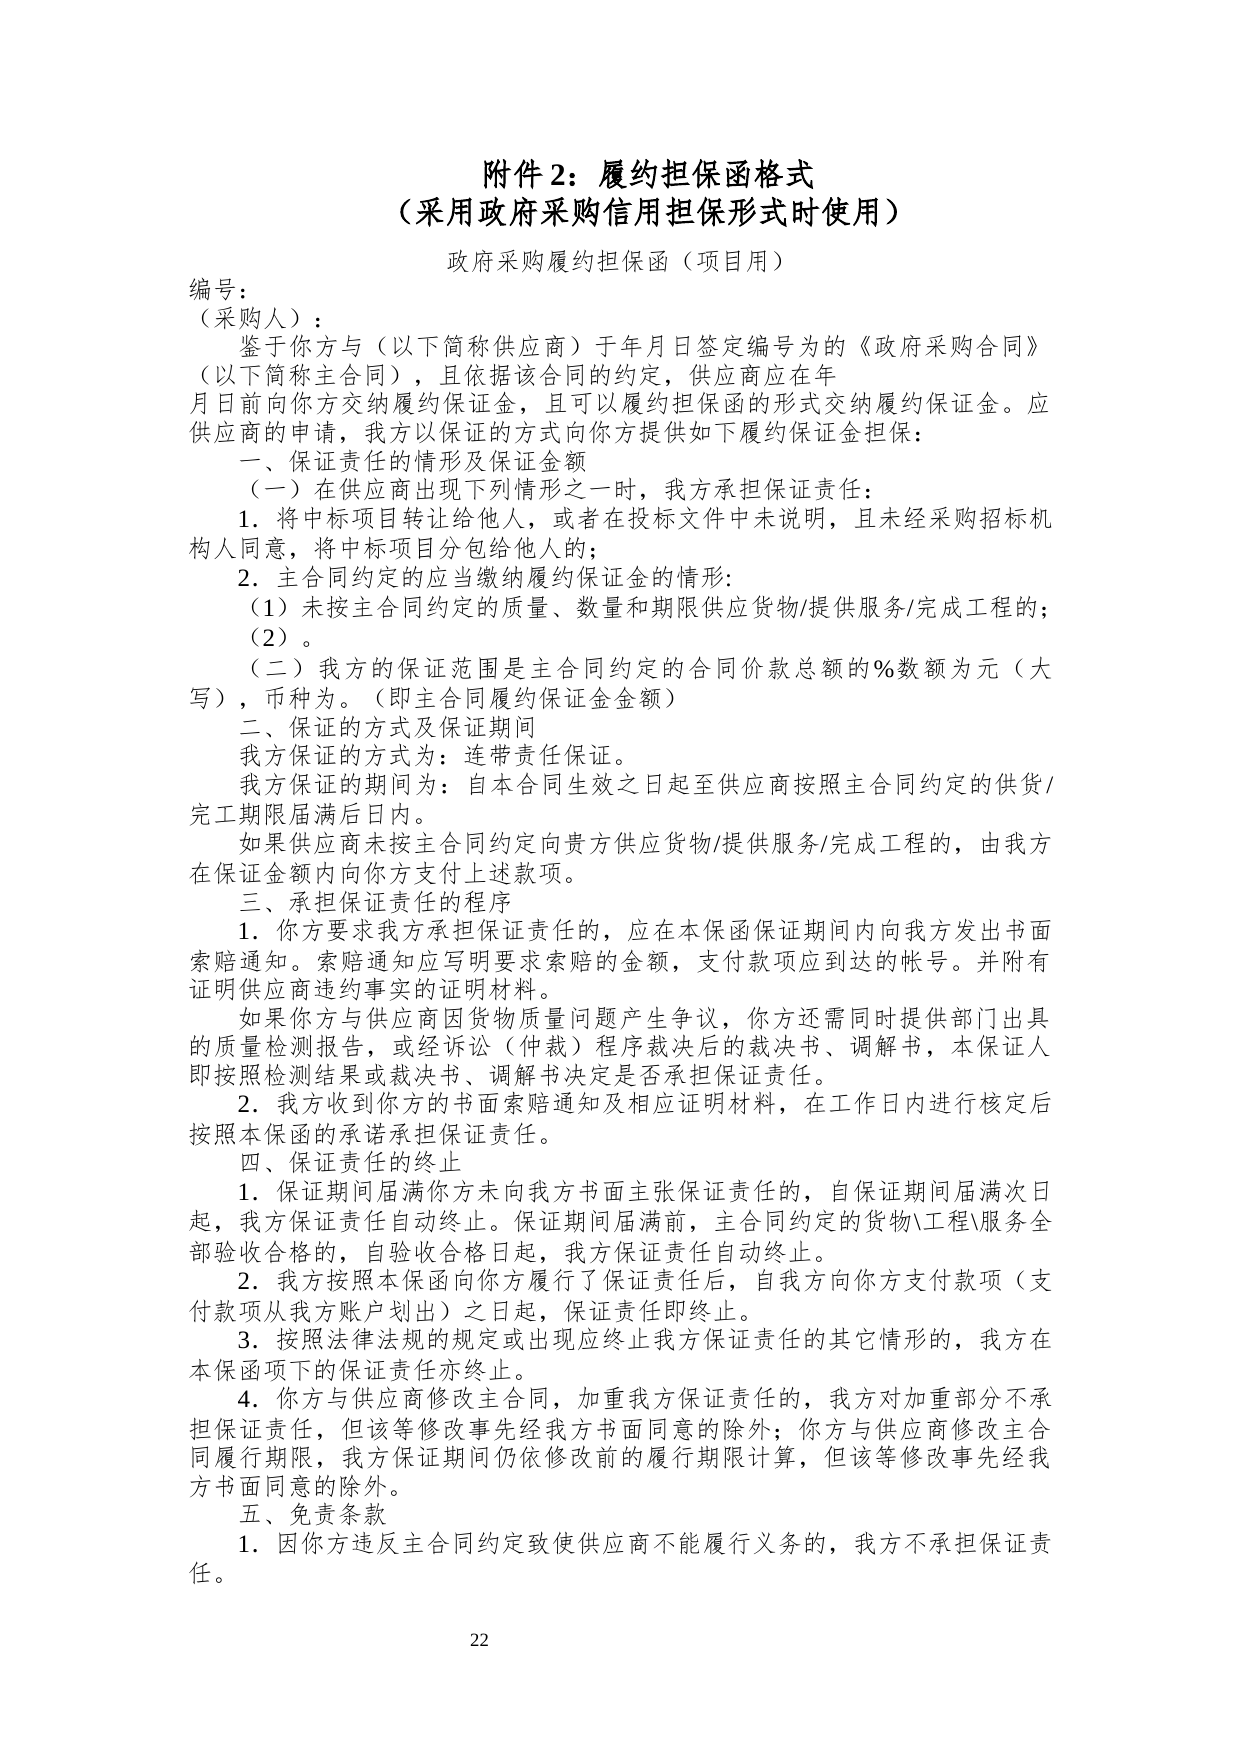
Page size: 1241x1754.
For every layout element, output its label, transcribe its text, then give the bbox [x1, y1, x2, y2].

text 三、承担保证责任的程序 [187, 886, 1053, 915]
text 2．我方按照本保函向你方履行了保证责任后，自我方向你方支付款项（支付款项从我方账户划出）之日起，保证责任即终止。 [187, 1265, 1053, 1324]
text 五、免责条款 [187, 1499, 1053, 1527]
text 1．将中标项目转让给他人，或者在投标文件中未说明，且未经采购招标机构人同意，将中标项目分包给他人的； [187, 502, 1053, 561]
text （采购人）： [187, 302, 1053, 331]
text （1）未按主合同约定的质量、数量和期限供应货物/提供服务/完成工程的； [187, 591, 1053, 622]
text 2．主合同约定的应当缴纳履约保证金的情形: [187, 561, 1053, 591]
text 我方保证的期间为：自本合同生效之日起至供应商按照主合同约定的供货/完工期限届满后日内。 [187, 768, 1053, 827]
text 如果你方与供应商因货物质量问题产生争议，你方还需同时提供部门出具的质量检测报告，或经诉讼（仲裁）程序裁决后的裁决书、调解书，本保证人即按照检测结果或裁决书、调解书决定是否承担保证责任。 [187, 1002, 1053, 1088]
text 四、保证责任的终止 [187, 1147, 1053, 1175]
text 1．因你方违反主合同约定致使供应商不能履行义务的，我方不承担保证责任。 [187, 1527, 1053, 1586]
text 1．你方要求我方承担保证责任的，应在本保函保证期间内向我方发出书面索赔通知。索赔通知应写明要求索赔的金额，支付款项应到达的帐号。并附有证明供应商违约事实的证明材料。 [187, 915, 1053, 1002]
text 一、保证责任的情形及保证金额 [187, 445, 1053, 473]
text 3．按照法律法规的规定或出现应终止我方保证责任的其它情形的，我方在本保函项下的保证责任亦终止。 [187, 1324, 1053, 1383]
text （二）我方的保证范围是主合同约定的合同价款总额的%数额为元（大写），币种为。（即主合同履约保证金金额） [187, 652, 1053, 711]
text （2）。 [187, 622, 1053, 652]
text 4．你方与供应商修改主合同，加重我方保证责任的，我方对加重部分不承担保证责任，但该等修改事先经我方书面同意的除外；你方与供应商修改主合同履行期限，我方保证期间仍依修改前的履行期限计算，但该等修改事先经我方书面同意的除外。 [187, 1383, 1053, 1499]
text 2．我方收到你方的书面索赔通知及相应证明材料，在工作日内进行核定后按照本保函的承诺承担保证责任。 [187, 1088, 1053, 1147]
text 我方保证的方式为：连带责任保证。 [187, 740, 1053, 768]
text 编号： [187, 274, 1053, 302]
text 政府采购履约担保函（项目用） [187, 245, 1053, 274]
text 1．保证期间届满你方未向我方书面主张保证责任的，自保证期间届满次日起，我方保证责任自动终止。保证期间届满前，主合同约定的货物\工程\服务全部验收合格的，自验收合格日起，我方保证责任自动终止。 [187, 1175, 1053, 1265]
text 月日前向你方交纳履约保证金，且可以履约担保函的形式交纳履约保证金。应供应商的申请，我方以保证的方式向你方提供如下履约保证金担保： [187, 388, 1053, 445]
text 附件2：履约担保函格式 [243, 150, 1053, 192]
text （采用政府采购信用担保形式时使用） [243, 192, 1053, 227]
text 鉴于你方与（以下简称供应商）于年月日签定编号为的《政府采购合同》（以下简称主合同），且依据该合同的约定，供应商应在年 [187, 331, 1053, 388]
text 二、保证的方式及保证期间 [187, 711, 1053, 740]
text 如果供应商未按主合同约定向贵方供应货物/提供服务/完成工程的，由我方在保证金额内向你方支付上述款项。 [187, 827, 1053, 886]
text （一）在供应商出现下列情形之一时，我方承担保证责任： [187, 473, 1053, 502]
